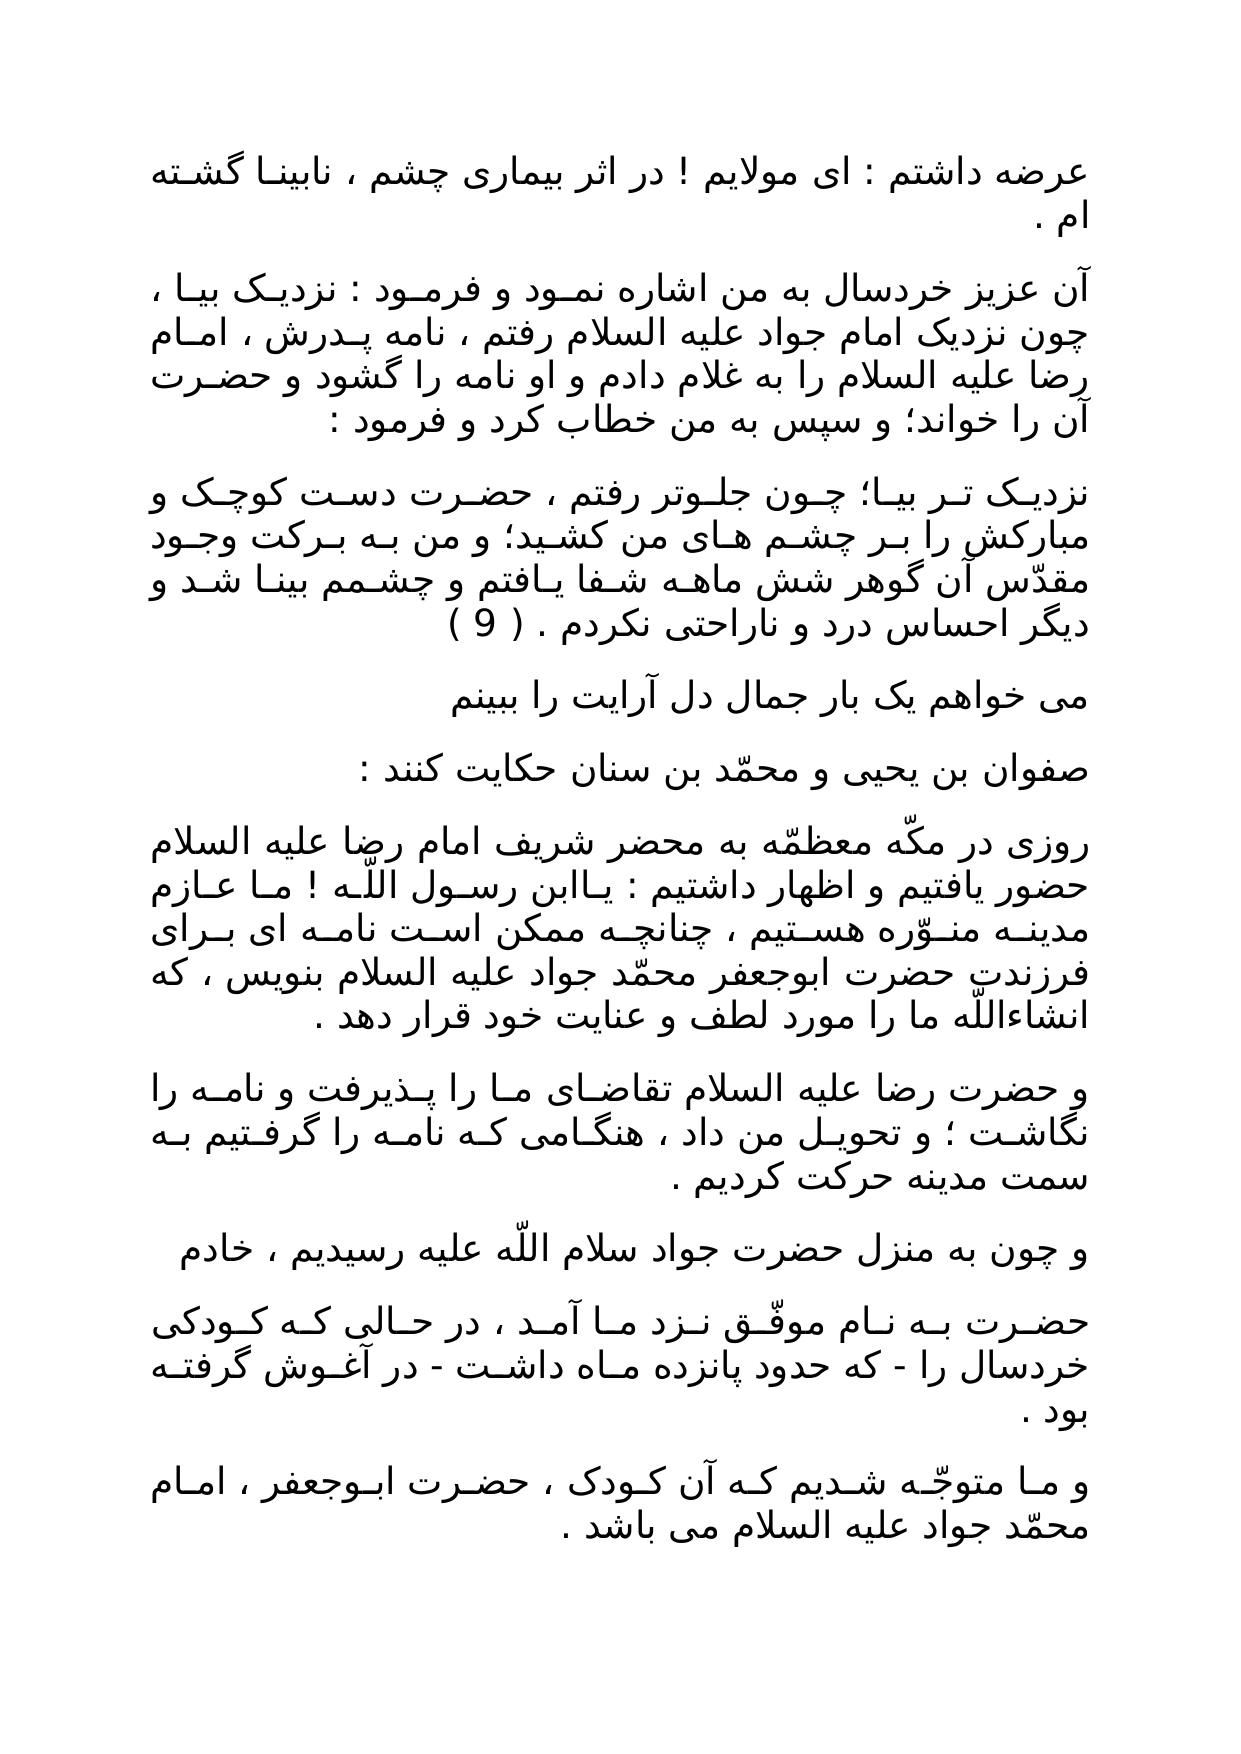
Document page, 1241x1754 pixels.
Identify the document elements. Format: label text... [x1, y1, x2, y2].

text می خواهم یک بار جمال دل آرایت را ببینم [150, 674, 1090, 718]
text و ما متوجّه شدیم که آن کودک ، حضرت ابوجعفر ، امام محمّد جواد علیه السلام می باشد . [150, 1460, 1090, 1547]
text و حضرت رضا علیه السلام تقاضای ما را پذیرفت و نامه را نگاشت ؛ و تحویل من داد ، هنگامی که نامه را گرفتیم به سمت مدینه حرکت کردیم . [150, 1067, 1090, 1198]
text نزدیک تر بیا؛ چون جلوتر رفتم ، حضرت دست کوچک و مبارکش را بر چشم های من کشید؛ و من به برکت وجود مقدّس آن گوهر شش ماهه شفا یافتم و چشمم بینا شد و دیگر احساس درد و ناراحتی نکردم . ( 9 ) [150, 470, 1090, 645]
text حضرت به نام موفّق نزد ما آمد ، در حالی که کودکی خردسال را - که حدود پانزده ماه داشت - در آغوش گرفته بود . [150, 1300, 1090, 1431]
text و چون به منزل حضرت جواد سلام اللّه علیه رسیدیم ، خادم [150, 1227, 1090, 1271]
text صفوان بن یحیی و محمّد بن سنان حکایت کنند : [150, 747, 1090, 790]
text عرضه داشتم : ای مولایم ! در اثر بیماری چشم ، نابینا گشته ام . [150, 150, 1090, 237]
text روزی در مکّه معظمّه به محضر شریف امام رضا علیه السلام حضور یافتیم و اظهار داشتیم : یاابن رسول اللّه ! ما عازم مدینه منوّره هستیم ، چنانچه ممکن است نامه ای برای فرزندت حضرت ابوجعفر محمّد جواد علیه السلام بنویس ، که انشاءاللّه ما را مورد لطف و عنایت خود قرار دهد . [150, 819, 1090, 1038]
text آن عزیز خردسال به من اشاره نمود و فرمود : نزدیک بیا ، چون نزدیک امام جواد علیه السلام رفتم ، نامه پدرش ، امام رضا علیه السلام را به غلام دادم و او نامه را گشود و حضرت آن را خواند؛ و سپس به من خطاب کرد و فرمود : [150, 266, 1090, 441]
